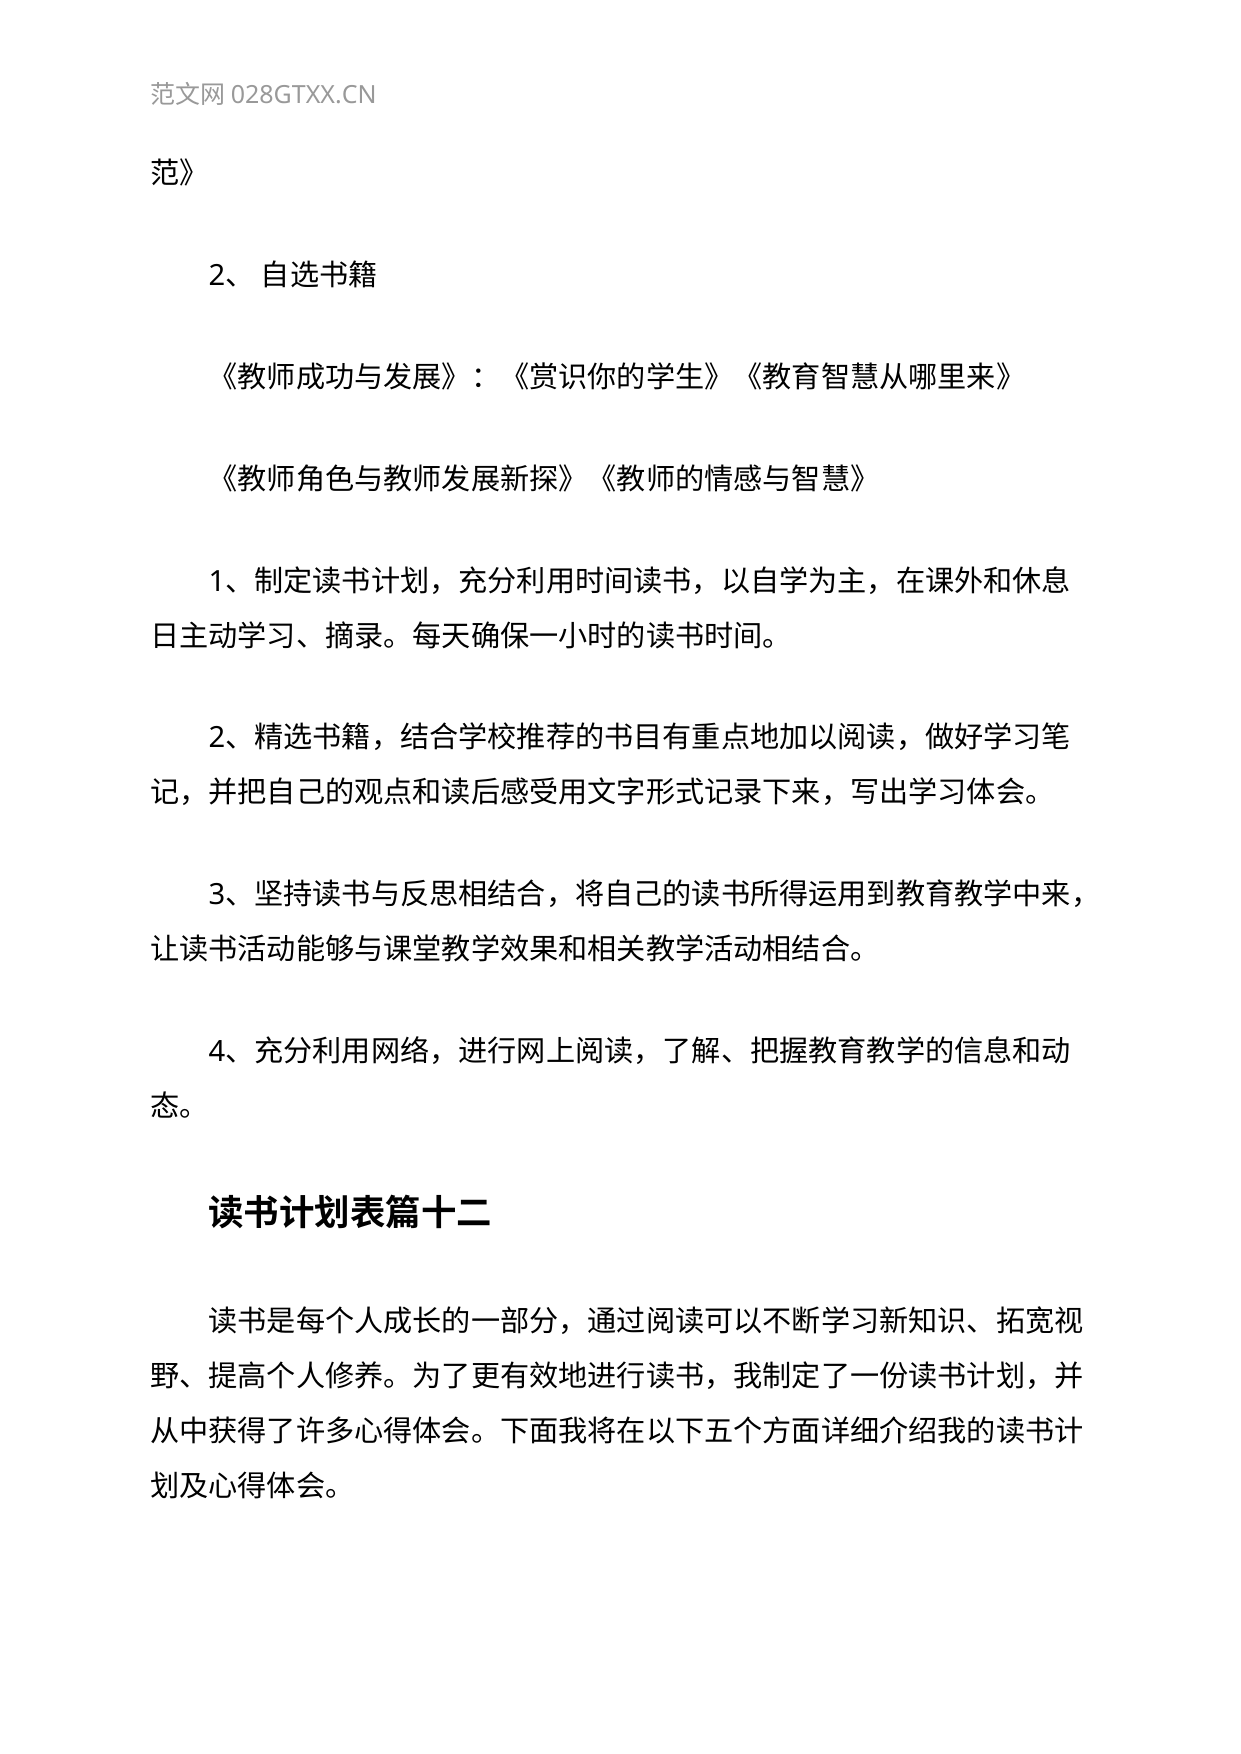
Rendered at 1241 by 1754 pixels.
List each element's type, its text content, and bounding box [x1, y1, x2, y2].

text 1、制定读书计划，充分利用时间读书，以自学为主，在课外和休息日主动学习、摘录。每天确保一小时的读书时间。 [150, 557, 1090, 654]
text 读书是每个人成长的一部分，通过阅读可以不断学习新知识、拓宽视野、提高个人修养。为了更有效地进行读书，我制定了一份读书计划，并从中获得了许多心得体会。下面我将在以下五个方面详细介绍我的读书计划及心得体会。 [150, 1298, 1090, 1505]
text 读书计划表篇十二 [150, 1184, 1090, 1236]
text 2、 自选书籍 [150, 252, 1090, 294]
text 3、坚持读书与反思相结合，将自己的读书所得运用到教育教学中来，让读书活动能够与课堂教学效果和相关教学活动相结合。 [150, 871, 1090, 968]
text 《教师成功与发展》：《赏识你的学生》《教育智慧从哪里来》 [150, 354, 1090, 396]
text 《教师角色与教师发展新探》《教师的情感与智慧》 [150, 456, 1090, 498]
text 4、充分利用网络，进行网上阅读，了解、把握教育教学的信息和动态。 [150, 1028, 1090, 1125]
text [150, 150, 1090, 192]
text 2、精选书籍，结合学校推荐的书目有重点地加以阅读，做好学习笔记，并把自己的观点和读后感受用文字形式记录下来，写出学习体会。 [150, 714, 1090, 811]
